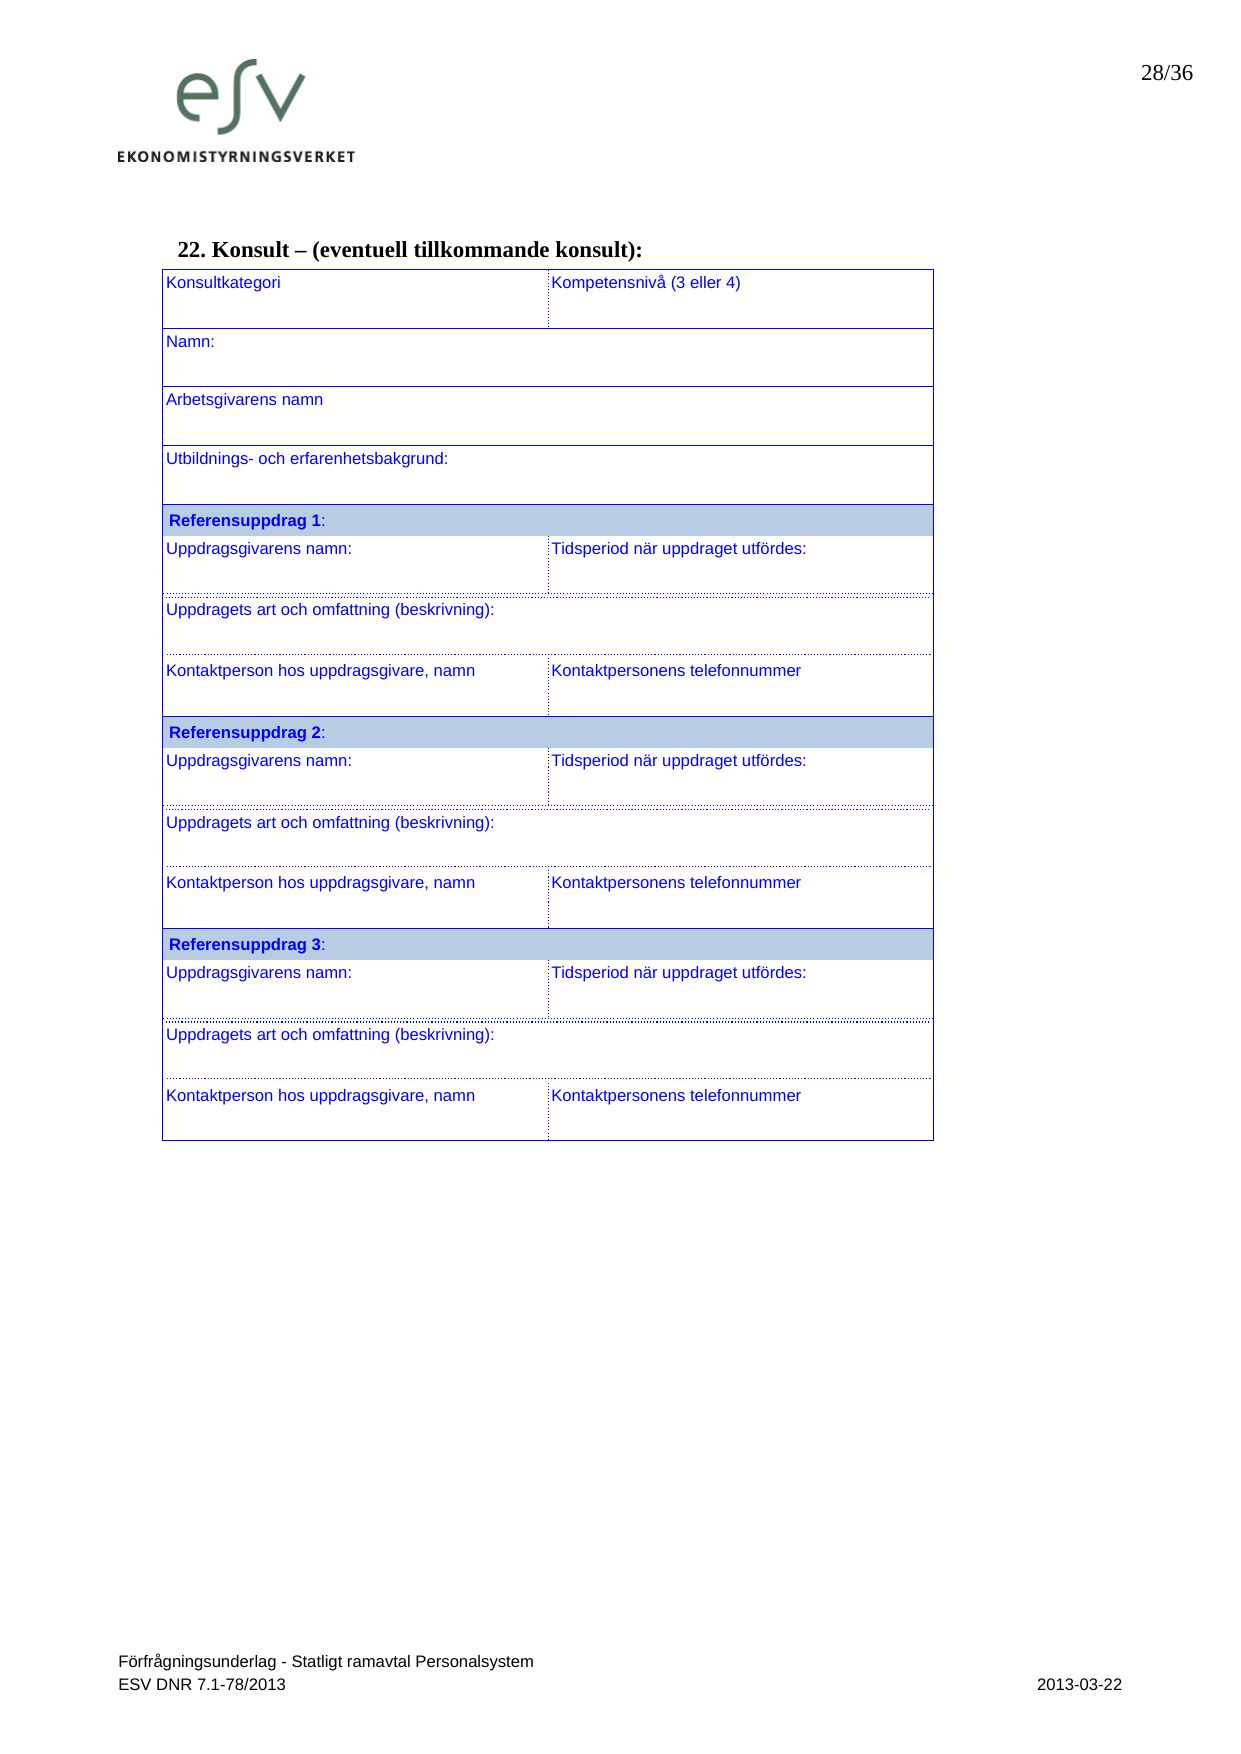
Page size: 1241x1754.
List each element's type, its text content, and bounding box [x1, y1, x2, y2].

table_cell Namn: [163, 329, 933, 386]
table_cell Referensuppdrag 3: [163, 929, 933, 960]
table_cell Kontaktpersonens telefonnummer [548, 658, 933, 716]
table_cell Referensuppdrag 1: [163, 505, 933, 536]
table_cell Referensuppdrag 2: [163, 717, 933, 748]
table_cell Uppdragets art och omfattning (beskrivning): [163, 593, 933, 658]
table_cell Uppdragets art och omfattning (beskrivning): [163, 1018, 933, 1082]
table_cell Tidsperiod när uppdraget utfördes: [548, 748, 933, 805]
table_cell Tidsperiod när uppdraget utfördes: [548, 536, 933, 593]
table_cell Kontaktperson hos uppdragsgivare, namn [163, 870, 548, 928]
table_header Konsultkategori [163, 270, 548, 327]
table_cell Kontaktpersonens telefonnummer [548, 870, 933, 928]
table_cell Uppdragsgivarens namn: [163, 960, 548, 1017]
table_cell Uppdragets art och omfattning (beskrivning): [163, 805, 933, 870]
table_cell Uppdragsgivarens namn: [163, 748, 548, 805]
table_cell Utbildnings- och erfarenhetsbakgrund: [163, 446, 933, 503]
table_cell Kontaktpersonens telefonnummer [548, 1083, 933, 1140]
table_cell Uppdragsgivarens namn: [163, 536, 548, 593]
text 22. Konsult – (eventuell tillkommande konsult): [177, 236, 945, 263]
table_cell Kontaktperson hos uppdragsgivare, namn [163, 1083, 548, 1140]
table_cell Kontaktperson hos uppdragsgivare, namn [163, 658, 548, 716]
picture [118, 59, 355, 162]
table_cell Arbetsgivarens namn [163, 387, 933, 445]
table_header Kompetensnivå (3 eller 4) [548, 270, 933, 327]
table_cell Tidsperiod när uppdraget utfördes: [548, 960, 933, 1017]
